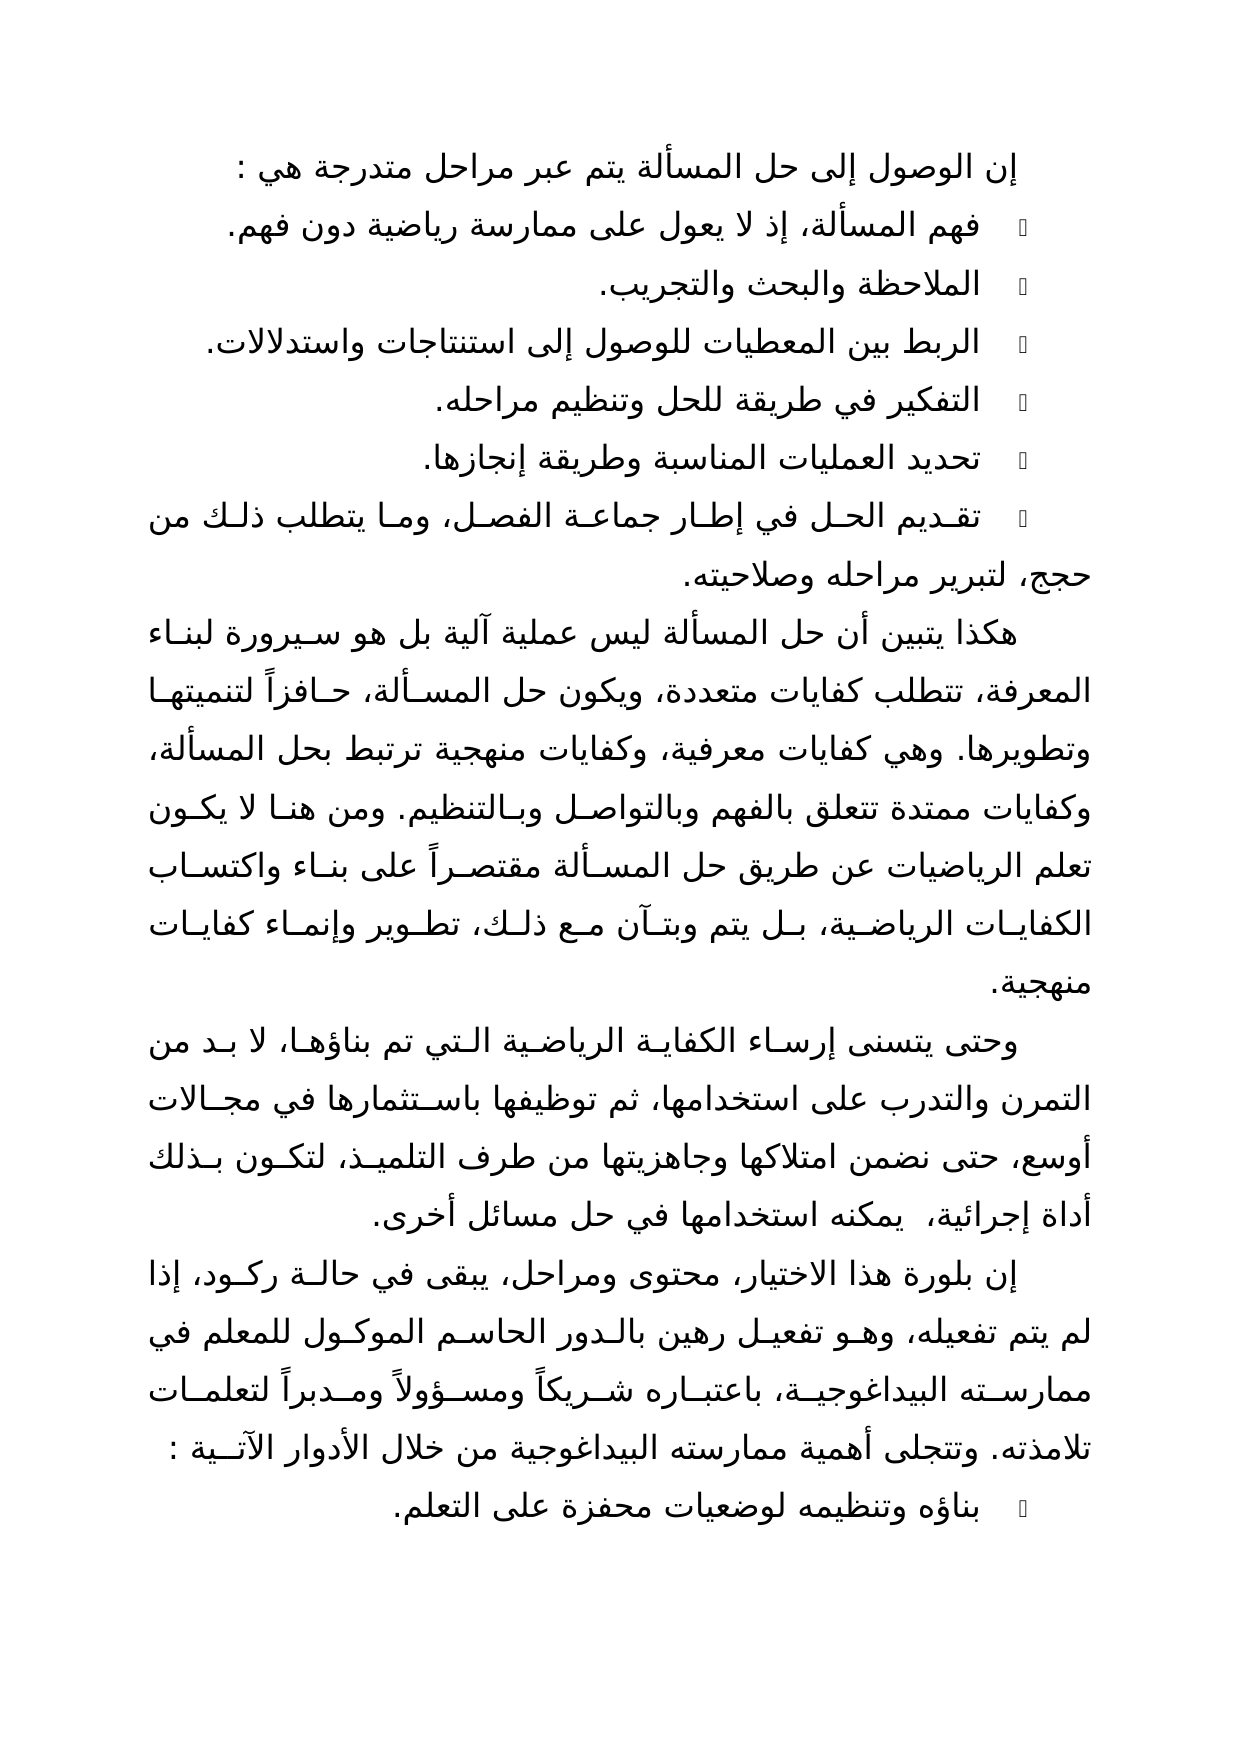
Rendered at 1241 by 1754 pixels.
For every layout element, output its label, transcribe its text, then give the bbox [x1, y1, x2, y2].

list بناؤه وتنظيمه لوضعيات محفزة على التعلم. [148, 1487, 1093, 1526]
list الملاحظة والبحث والتجريب. [148, 264, 1093, 303]
list التفكير في طريقة للحل وتنظيم مراحله. [148, 381, 1093, 419]
text وحتى يتسنى إرساء الكفاية الرياضية التي تم بناؤها، لا بد من التمرن والتدرب على استخدامها، ثم توظيفها باستثمارها في مجالات أوسع، حتى نضمن امتلاكها وجاهزيتها من طرف التلميذ، لتكون بذلك أداة إجرائية، يمكنه استخدامها في حل مسائل أخرى. [148, 1021, 1093, 1234]
list الربط بين المعطيات للوصول إلى استنتاجات واستدلالات. [148, 322, 1093, 361]
list فهم المسألة، إذ لا يعول على ممارسة رياضية دون فهم. [148, 206, 1093, 245]
list تقديم الحل في إطار جماعة الفصل، وما يتطلب ذلك من حجج، لتبرير مراحله وصلاحيته. [148, 497, 1093, 594]
text إن الوصول إلى حل المسألة يتم عبر مراحل متدرجة هي : [148, 148, 1093, 186]
list تحديد العمليات المناسبة وطريقة إنجازها. [148, 439, 1093, 478]
text إن بلورة هذا الاختيار، محتوى ومراحل، يبقى في حالة ركود، إذا لم يتم تفعيله، وهو تفعيل رهين بالدور الحاسم الموكول للمعلم في ممارسته البيداغوجية، باعتباره شريكاً ومسؤولاً ومدبراً لتعلمات تلامذته. وتتجلى أهمية ممارسته البيداغوجية من خلال الأدوار الآتــية : [148, 1254, 1093, 1467]
text هكذا يتبين أن حل المسألة ليس عملية آلية بل هو سيرورة لبناء المعرفة، تتطلب كفايات متعددة، ويكون حل المسألة، حافزاً لتنميتها وتطويرها. وهي كفايات معرفية، وكفايات منهجية ترتبط بحل المسألة، وكفايات ممتدة تتعلق بالفهم وبالتواصل وبالتنظيم. ومن هنا لا يكون تعلم الرياضيات عن طريق حل المسألة مقتصراً على بناء واكتساب الكفايات الرياضية، بل يتم وبتآن مع ذلك، تطوير وإنماء كفايات منهجية. [148, 613, 1093, 1002]
